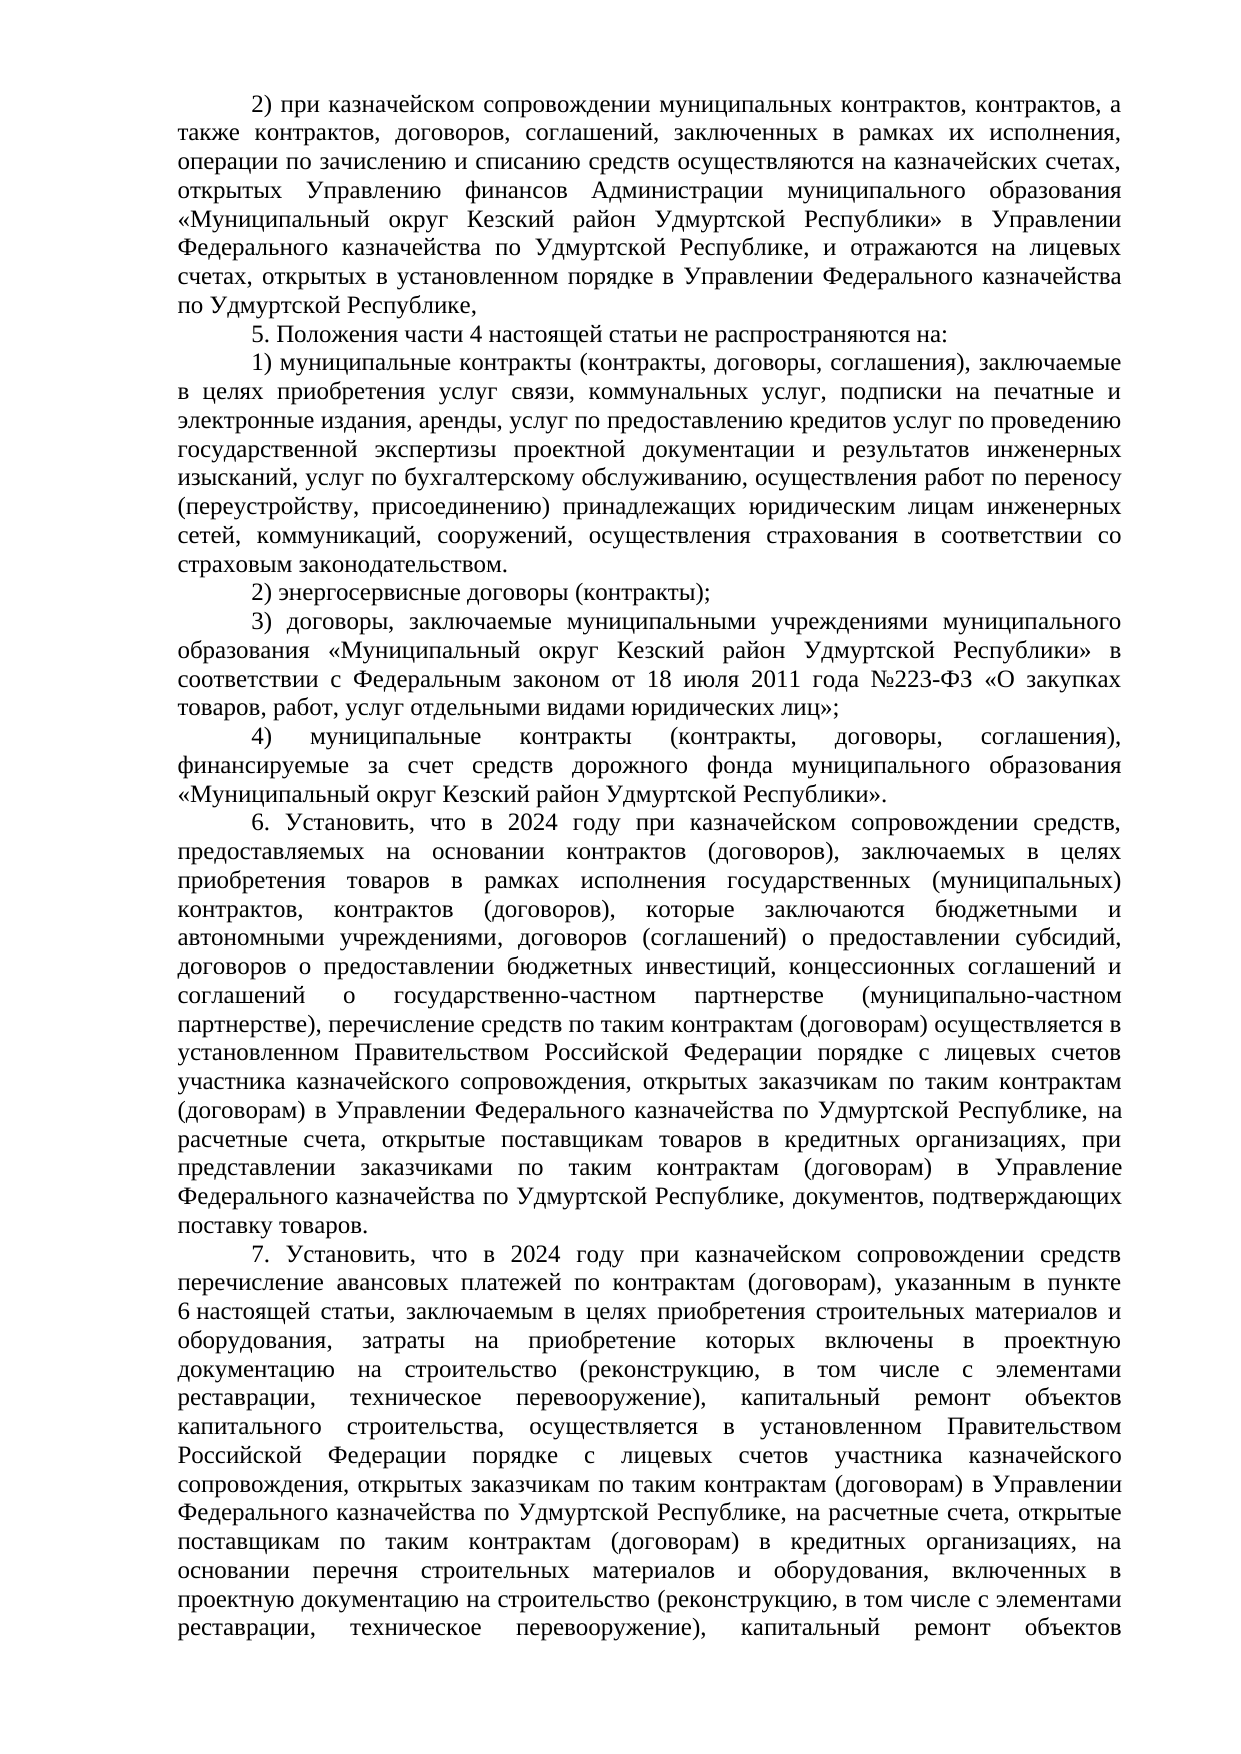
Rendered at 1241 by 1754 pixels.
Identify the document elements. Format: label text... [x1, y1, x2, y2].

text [177, 1239, 1122, 1641]
text 4) муниципальные контракты (контракты, договоры, соглашения), финансируемые за счет средств дорожного фонда муниципального образования «Муниципальный округ Кезский район Удмуртской Республики». [177, 721, 1122, 807]
text 2) энергосервисные договоры (контракты); [177, 577, 1122, 606]
text 3) договоры, заключаемые муниципальными учреждениями муниципального образования «Муниципальный округ Кезский район Удмуртской Республики» в соответствии с Федеральным законом от 18 июля 2011 года №223-ФЗ «О закупках товаров, работ, услуг отдельными видами юридических лиц»; [177, 606, 1122, 721]
text 6. Установить, что в 2024 году при казначейском сопровождении средств, предоставляемых на основании контрактов (договоров), заключаемых в целях приобретения товаров в рамках исполнения государственных (муниципальных) контрактов, контрактов (договоров), которые заключаются бюджетными и автономными учреждениями, договоров (соглашений) о предоставлении субсидий, договоров о предоставлении бюджетных инвестиций, концессионных соглашений и соглашений о государственно-частном партнерстве (муниципально-частном партнерстве), перечисление средств по таким контрактам (договорам) осуществляется в установленном Правительством Российской Федерации порядке с лицевых счетов участника казначейского сопровождения, открытых заказчикам по таким контрактам (договорам) в Управлении Федерального казначейства по Удмуртской Республике, на расчетные счета, открытые поставщикам товаров в кредитных организациях, при представлении заказчиками по таким контрактам (договорам) в Управление Федерального казначейства по Удмуртской Республике, документов, подтверждающих поставку товаров. [177, 807, 1122, 1239]
text 1) муниципальные контракты (контракты, договоры, соглашения), заключаемые в целях приобретения услуг связи, коммунальных услуг, подписки на печатные и электронные издания, аренды, услуг по предоставлению кредитов услуг по проведению государственной экспертизы проектной документации и результатов инженерных изысканий, услуг по бухгалтерскому обслуживанию, осуществления работ по переносу (переустройству, присоединению) принадлежащих юридическим лицам инженерных сетей, коммуникаций, сооружений, осуществления страхования в соответствии со страховым законодательством. [177, 347, 1122, 577]
text 2) при казначейском сопровождении муниципальных контрактов, контрактов, а также контрактов, договоров, соглашений, заключенных в рамках их исполнения, операции по зачислению и списанию средств осуществляются на казначейских счетах, открытых Управлению финансов Администрации муниципального образования «Муниципальный округ Кезский район Удмуртской Республики» в Управлении Федерального казначейства по Удмуртской Республике, и отражаются на лицевых счетах, открытых в установленном порядке в Управлении Федерального казначейства по Удмуртской Республике, [177, 89, 1122, 319]
text 5. Положения части 4 настоящей статьи не распространяются на: [177, 319, 1122, 347]
